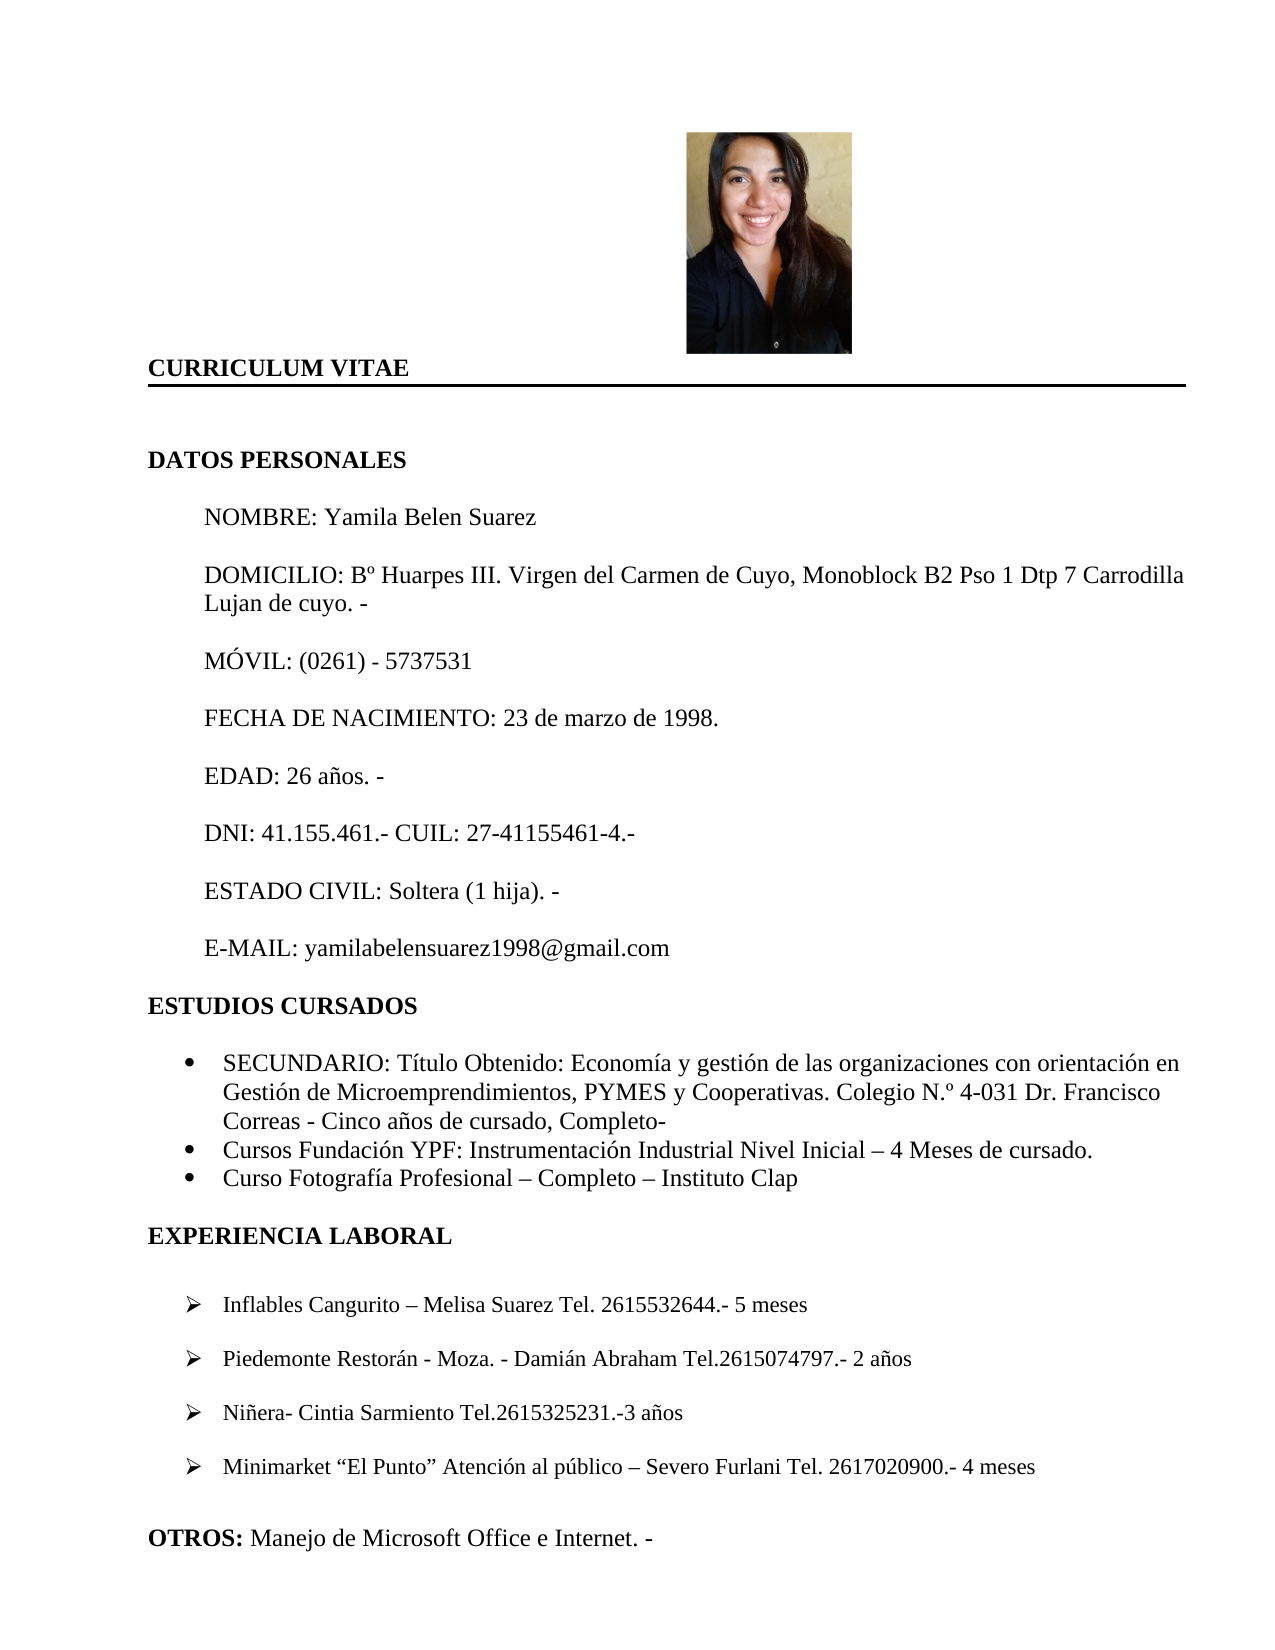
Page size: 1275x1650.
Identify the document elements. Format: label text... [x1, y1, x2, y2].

text EXPERIENCIA LABORAL [148, 1221, 1186, 1250]
list Inflables Cangurito – Melisa Suarez Tel. 2615532644.- 5 meses [185, 1278, 1186, 1325]
list Minimarket “El Punto” Atención al público – Severo Furlani Tel. 2617020900.- 4 meses [185, 1440, 1186, 1487]
text DNI: 41.155.461.- CUIL: 27-41155461-4.- [204, 818, 1186, 847]
text EDAD: 26 años. - [204, 761, 1186, 790]
text DATOS PERSONALES [148, 445, 1186, 473]
list Niñera- Cintia Sarmiento Tel.2615325231.-3 años [185, 1386, 1186, 1433]
list Piedemonte Restorán - Moza. - Damián Abraham Tel.2615074797.- 2 años [185, 1332, 1186, 1379]
text E-MAIL: yamilabelensuarez1998@gmail.com [204, 933, 1186, 962]
text FECHA DE NACIMIENTO: 23 de marzo de 1998. [204, 703, 1186, 732]
text CURRICULUM VITAE [148, 353, 1186, 384]
list Cursos Fundación YPF: Instrumentación Industrial Nivel Inicial – 4 Meses de cursado. [185, 1135, 1186, 1163]
text ESTUDIOS CURSADOS [148, 991, 1186, 1020]
text DOMICILIO: Bº Huarpes III. Virgen del Carmen de Cuyo, Monoblock B2 Pso 1 Dtp 7 Carrodilla Lujan de cuyo. - [204, 560, 1186, 617]
list SECUNDARIO: Título Obtenido: Economía y gestión de las organizaciones con orientación en Gestión de Microemprendimientos, PYMES y Cooperativas. Colegio N.º 4-031 Dr. Francisco Correas - Cinco años de cursado, Completo- [185, 1048, 1186, 1135]
text NOMBRE: Yamila Belen Suarez [204, 502, 1186, 531]
text ESTADO CIVIL: Soltera (1 hija). - [204, 876, 1186, 905]
text OTROS: Manejo de Microsoft Office e Internet. - [148, 1523, 1186, 1552]
picture [687, 133, 852, 353]
list Curso Fotografía Profesional – Completo – Instituto Clap [185, 1163, 1186, 1192]
text MÓVIL: (0261) - 5737531 [148, 646, 1186, 675]
